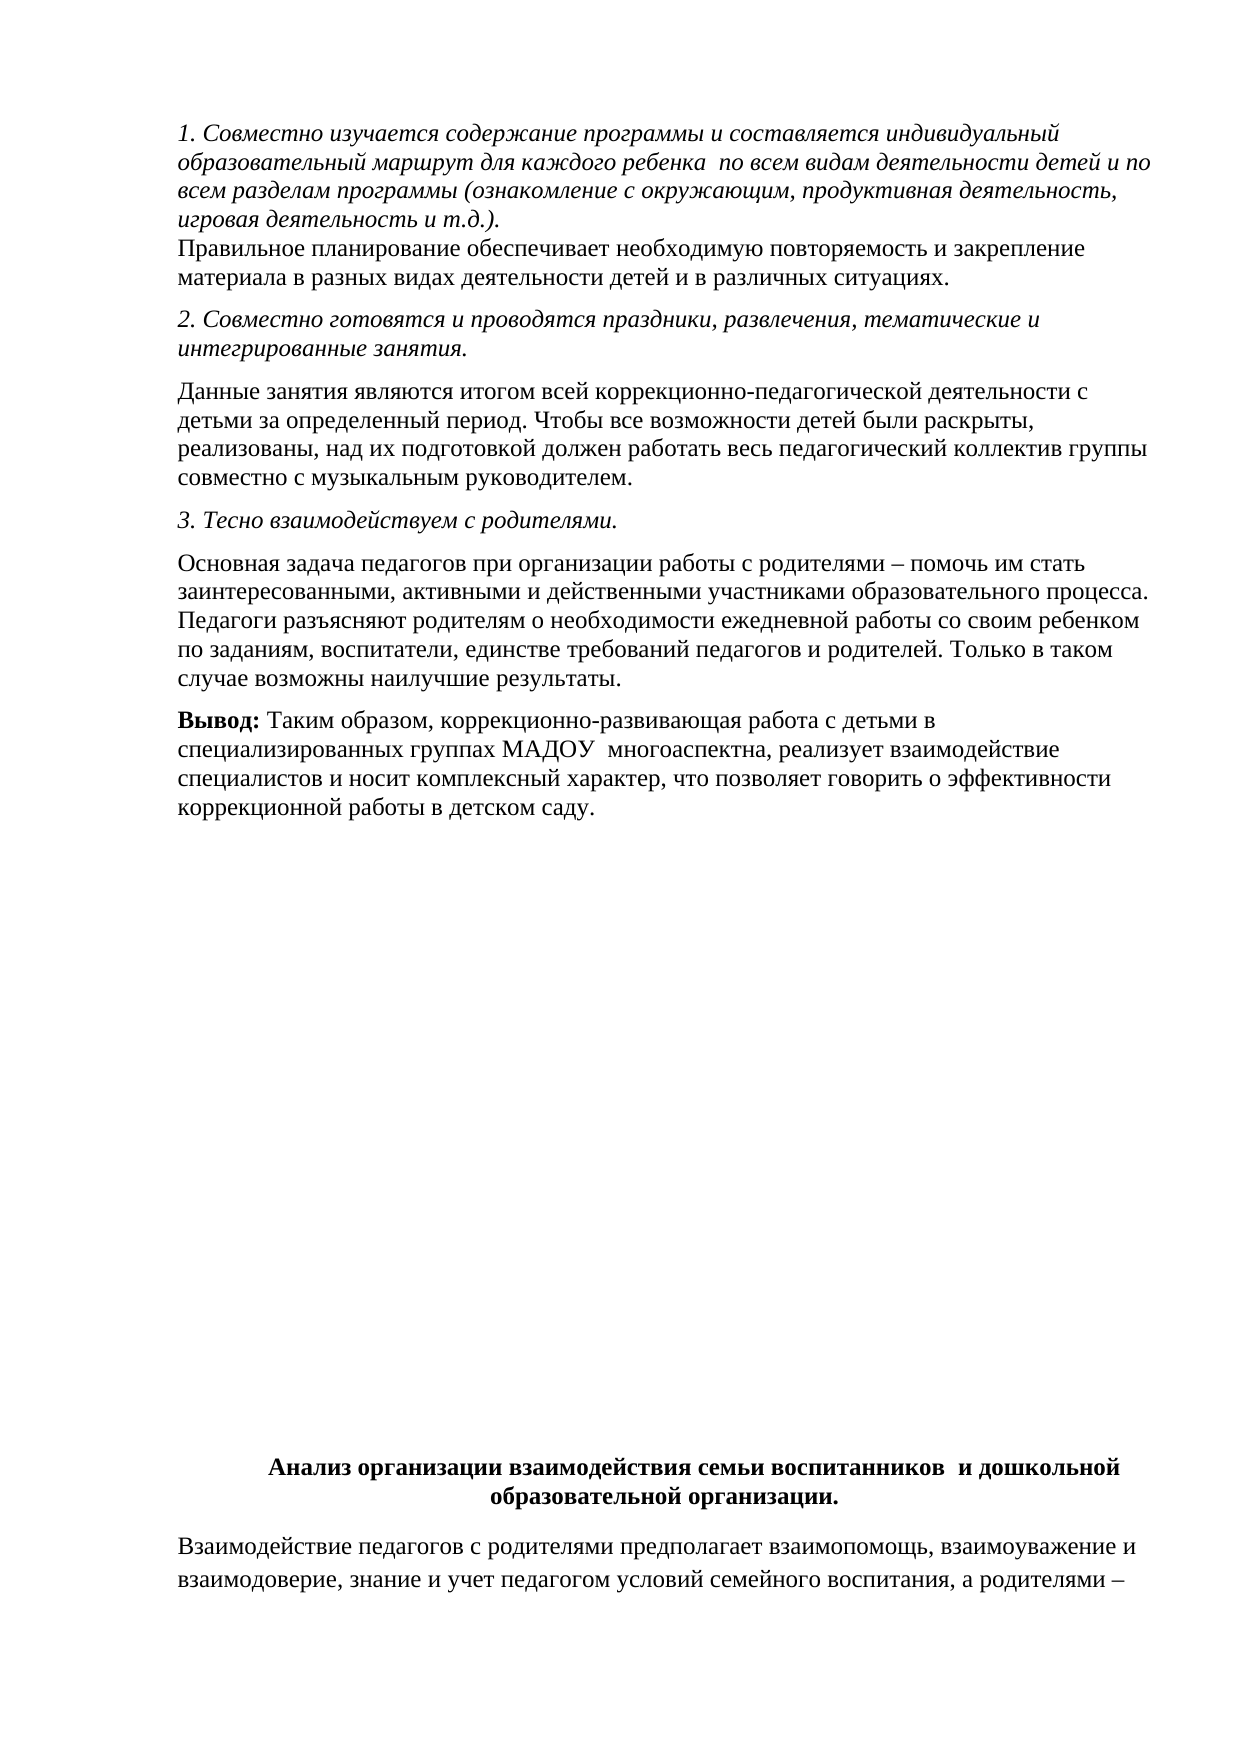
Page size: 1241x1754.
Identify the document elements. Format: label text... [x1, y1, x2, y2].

text 1. Совместно изучается содержание программы и составляется индивидуальный образовательный маршрут для каждого ребенка по всем видам деятельности детей и по всем разделам программы (ознакомление с окружающим, продуктивная деятельность, игровая деятельность и т.д.). Правильное планирование обеспечивает необходимую повторяемость и закрепление материала в разных видах деятельности детей и в различных ситуациях. [177, 118, 1152, 291]
text 2. Совместно готовятся и проводятся праздники, развлечения, тематические и интегрированные занятия. [177, 304, 1152, 362]
text 3. Тесно взаимодействуем с родителями. [177, 505, 1152, 534]
text Данные занятия являются итогом всей коррекционно-педагогической деятельности с детьми за определенный период. Чтобы все возможности детей были раскрыты, реализованы, над их подготовкой должен работать весь педагогический коллектив группы совместно с музыкальным руководителем. [177, 376, 1152, 491]
text Анализ организации взаимодействия семьи воспитанников и дошкольной образовательной организации. [177, 1452, 1152, 1509]
text Основная задача педагогов при организации работы с родителями – помочь им стать заинтересованными, активными и действенными участниками образовательного процесса. Педагоги разъясняют родителям о необходимости ежедневной работы со своим ребенком по заданиям, воспитатели, единстве требований педагогов и родителей. Только в таком случае возможны наилучшие результаты. [177, 548, 1152, 691]
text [177, 1531, 1152, 1593]
text Вывод: Таким образом, коррекционно-развивающая работа с детьми в специализированных группах МАДОУ многоаспектна, реализует взаимодействие специалистов и носит комплексный характер, что позволяет говорить о эффективности коррекционной работы в детском саду. [177, 705, 1152, 820]
